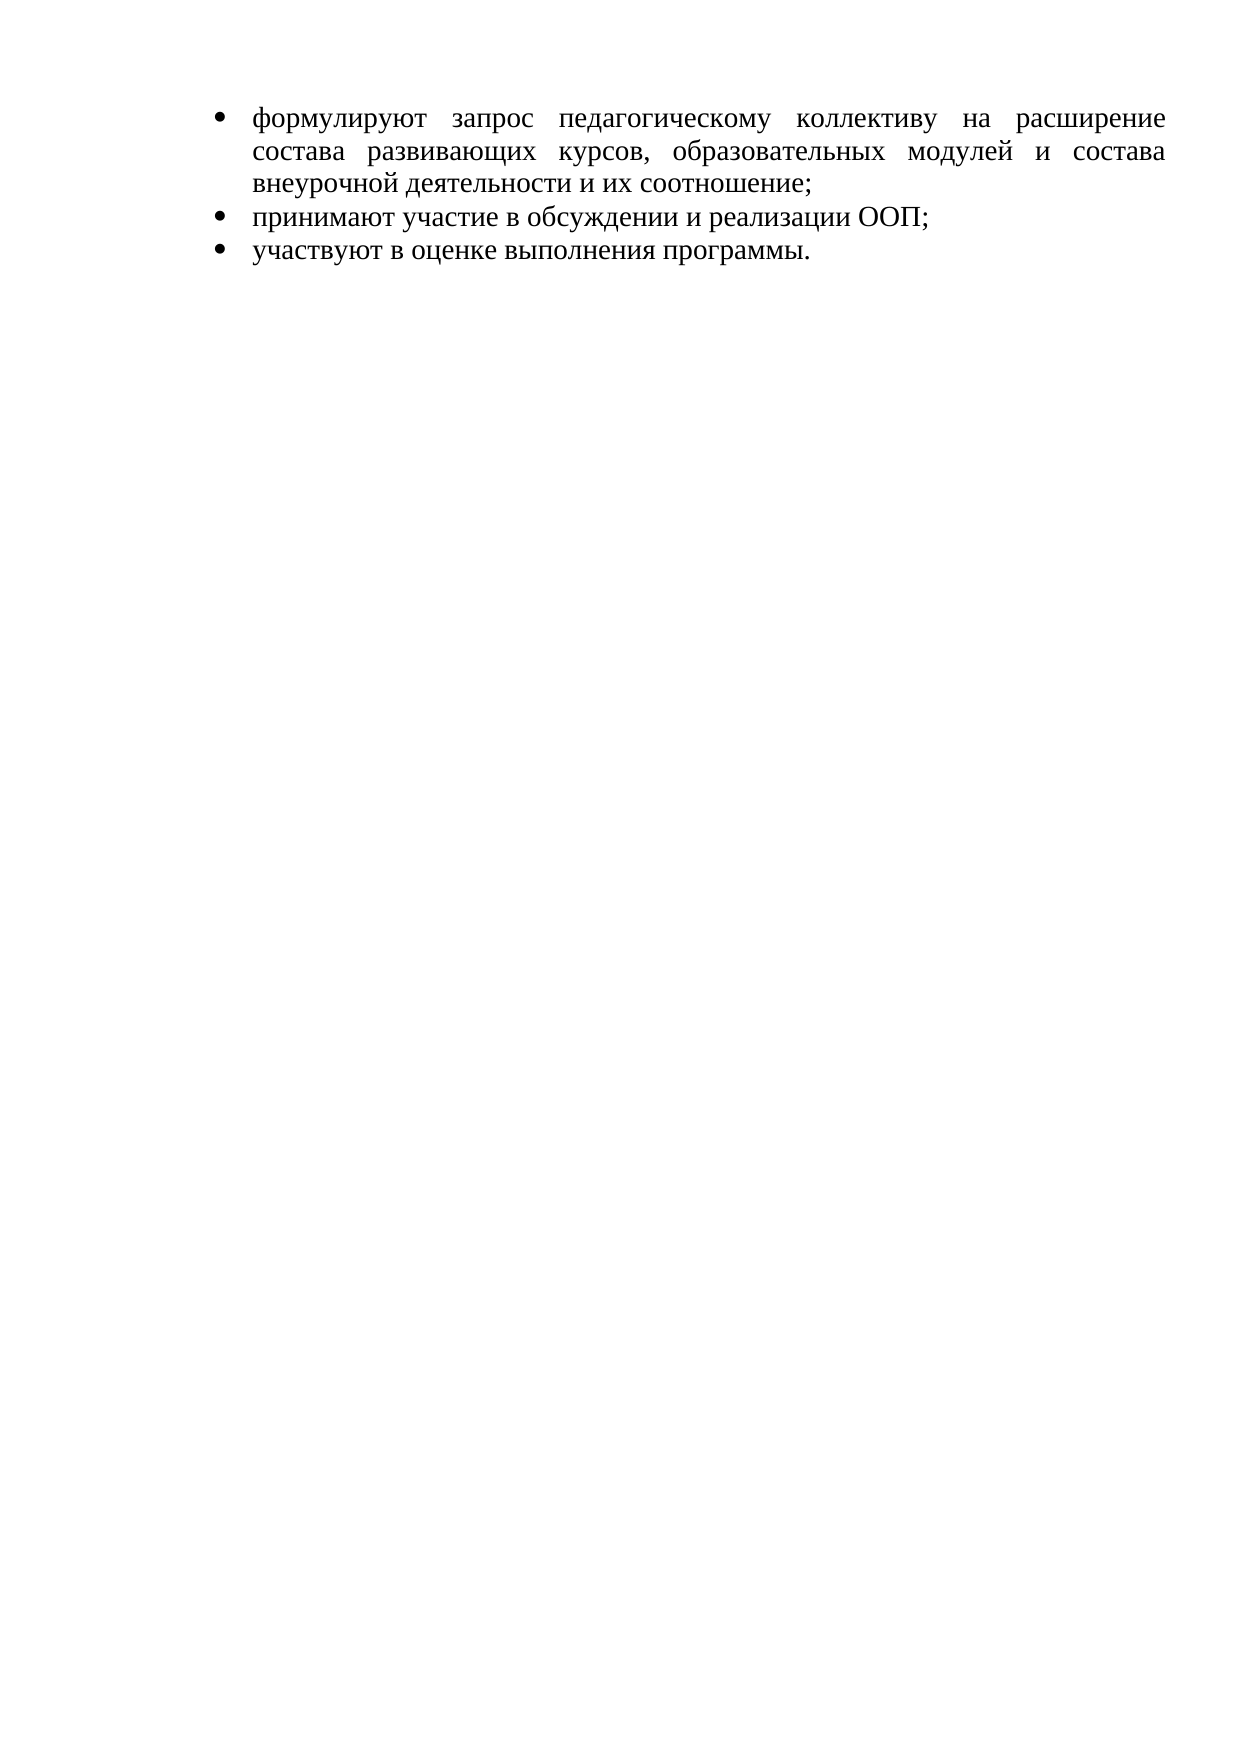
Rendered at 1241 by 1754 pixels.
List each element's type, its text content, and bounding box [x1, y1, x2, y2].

list участвуют в оценке выполнения программы. [215, 232, 1167, 266]
list принимают участие в обсуждении и реализации ООП; [215, 199, 1167, 232]
list формулируют запрос педагогическому коллективу на расширение состава развивающих курсов, образовательных модулей и состава внеурочной деятельности и их соотношение; [215, 102, 1167, 199]
